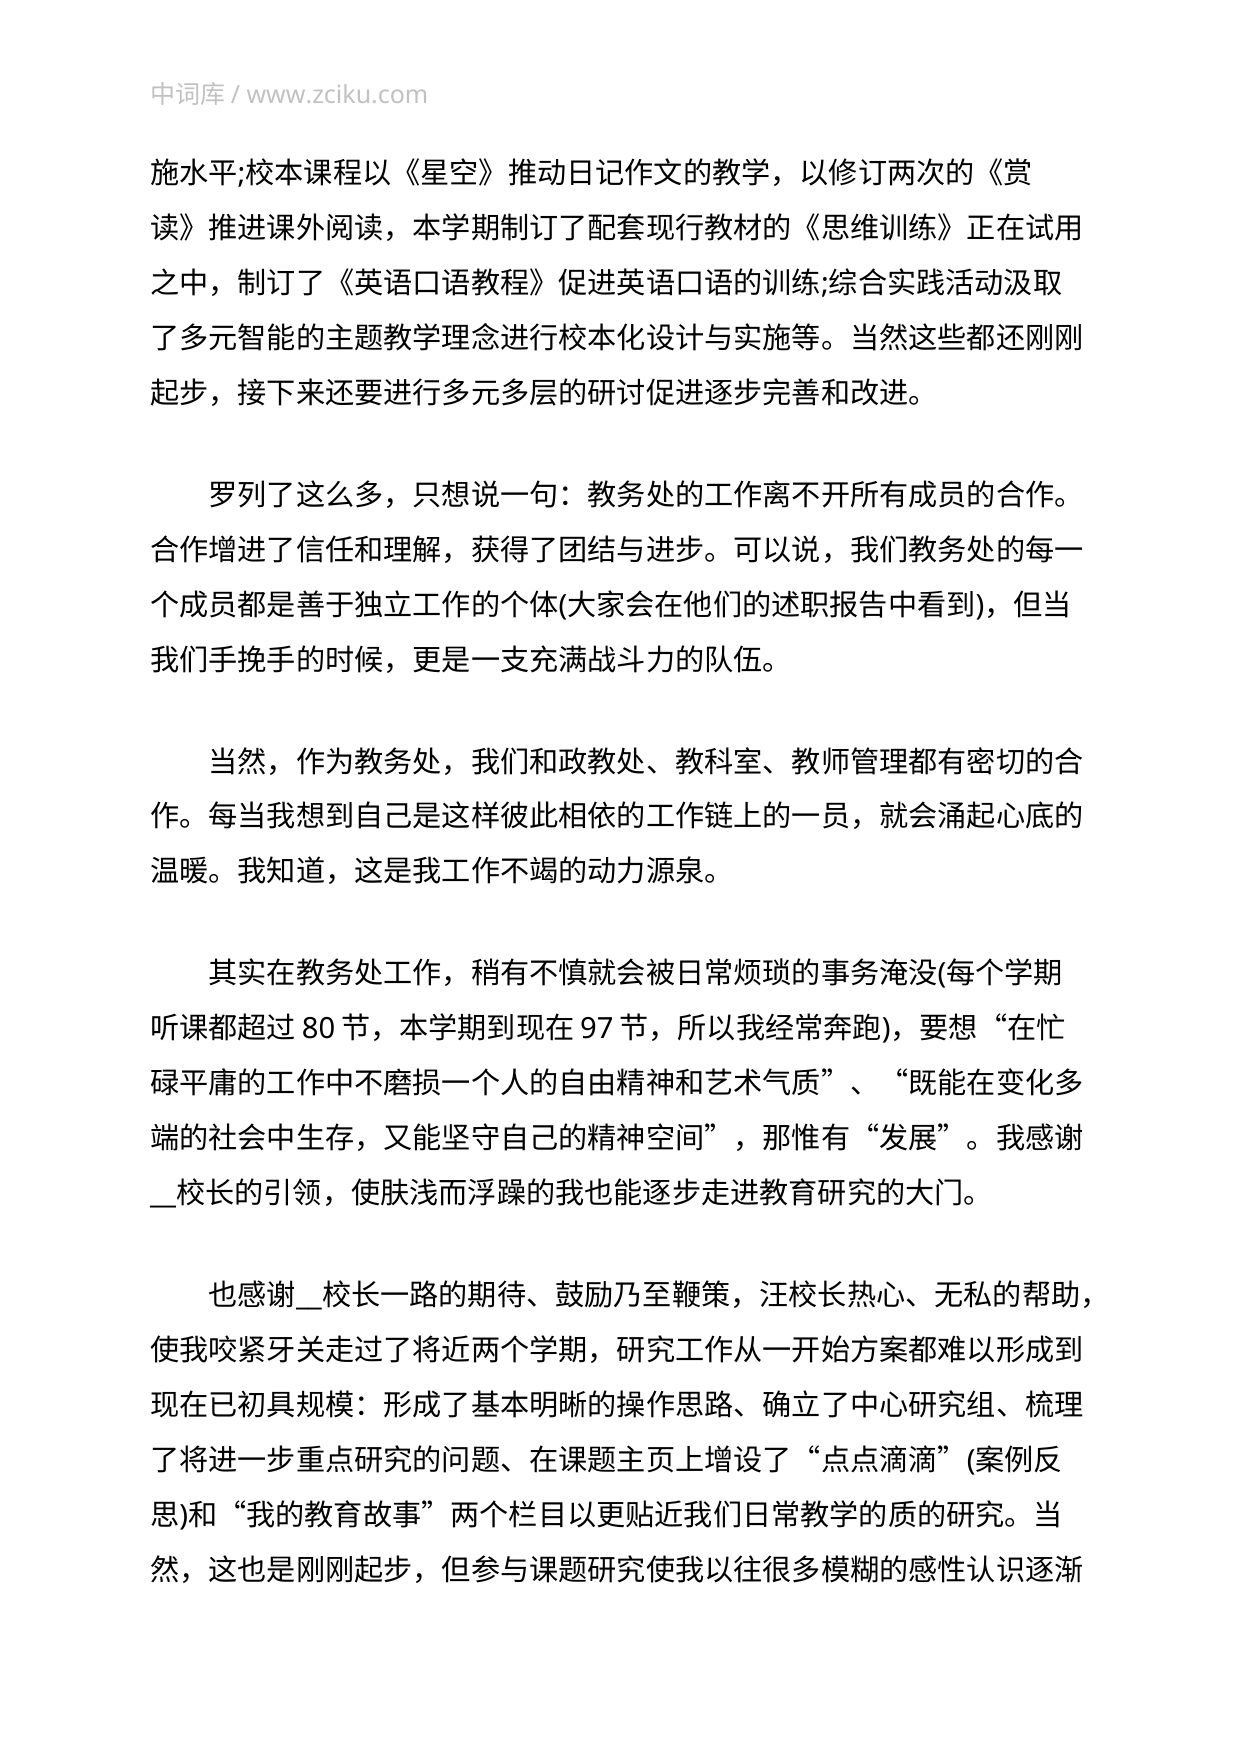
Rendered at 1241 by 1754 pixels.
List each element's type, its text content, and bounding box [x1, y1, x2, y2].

text 罗列了这么多，只想说一句：教务处的工作离不开所有成员的合作。合作增进了信任和理解，获得了团结与进步。可以说，我们教务处的每一个成员都是善于独立工作的个体(大家会在他们的述职报告中看到)，但当我们手挽手的时候，更是一支充满战斗力的队伍。 [150, 472, 1090, 679]
text 当然，作为教务处，我们和政教处、教科室、教师管理都有密切的合作。每当我想到自己是这样彼此相依的工作链上的一员，就会涌起心底的温暖。我知道，这是我工作不竭的动力源泉。 [150, 738, 1090, 890]
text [150, 1271, 1090, 1588]
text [150, 150, 1090, 412]
text 其实在教务处工作，稍有不慎就会被日常烦琐的事务淹没(每个学期听课都超过80节，本学期到现在97节，所以我经常奔跑)，要想“在忙碌平庸的工作中不磨损一个人的自由精神和艺术气质”、“既能在变化多端的社会中生存，又能坚守自己的精神空间”，那惟有“发展”。我感谢__校长的引领，使肤浅而浮躁的我也能逐步走进教育研究的大门。 [150, 950, 1090, 1212]
